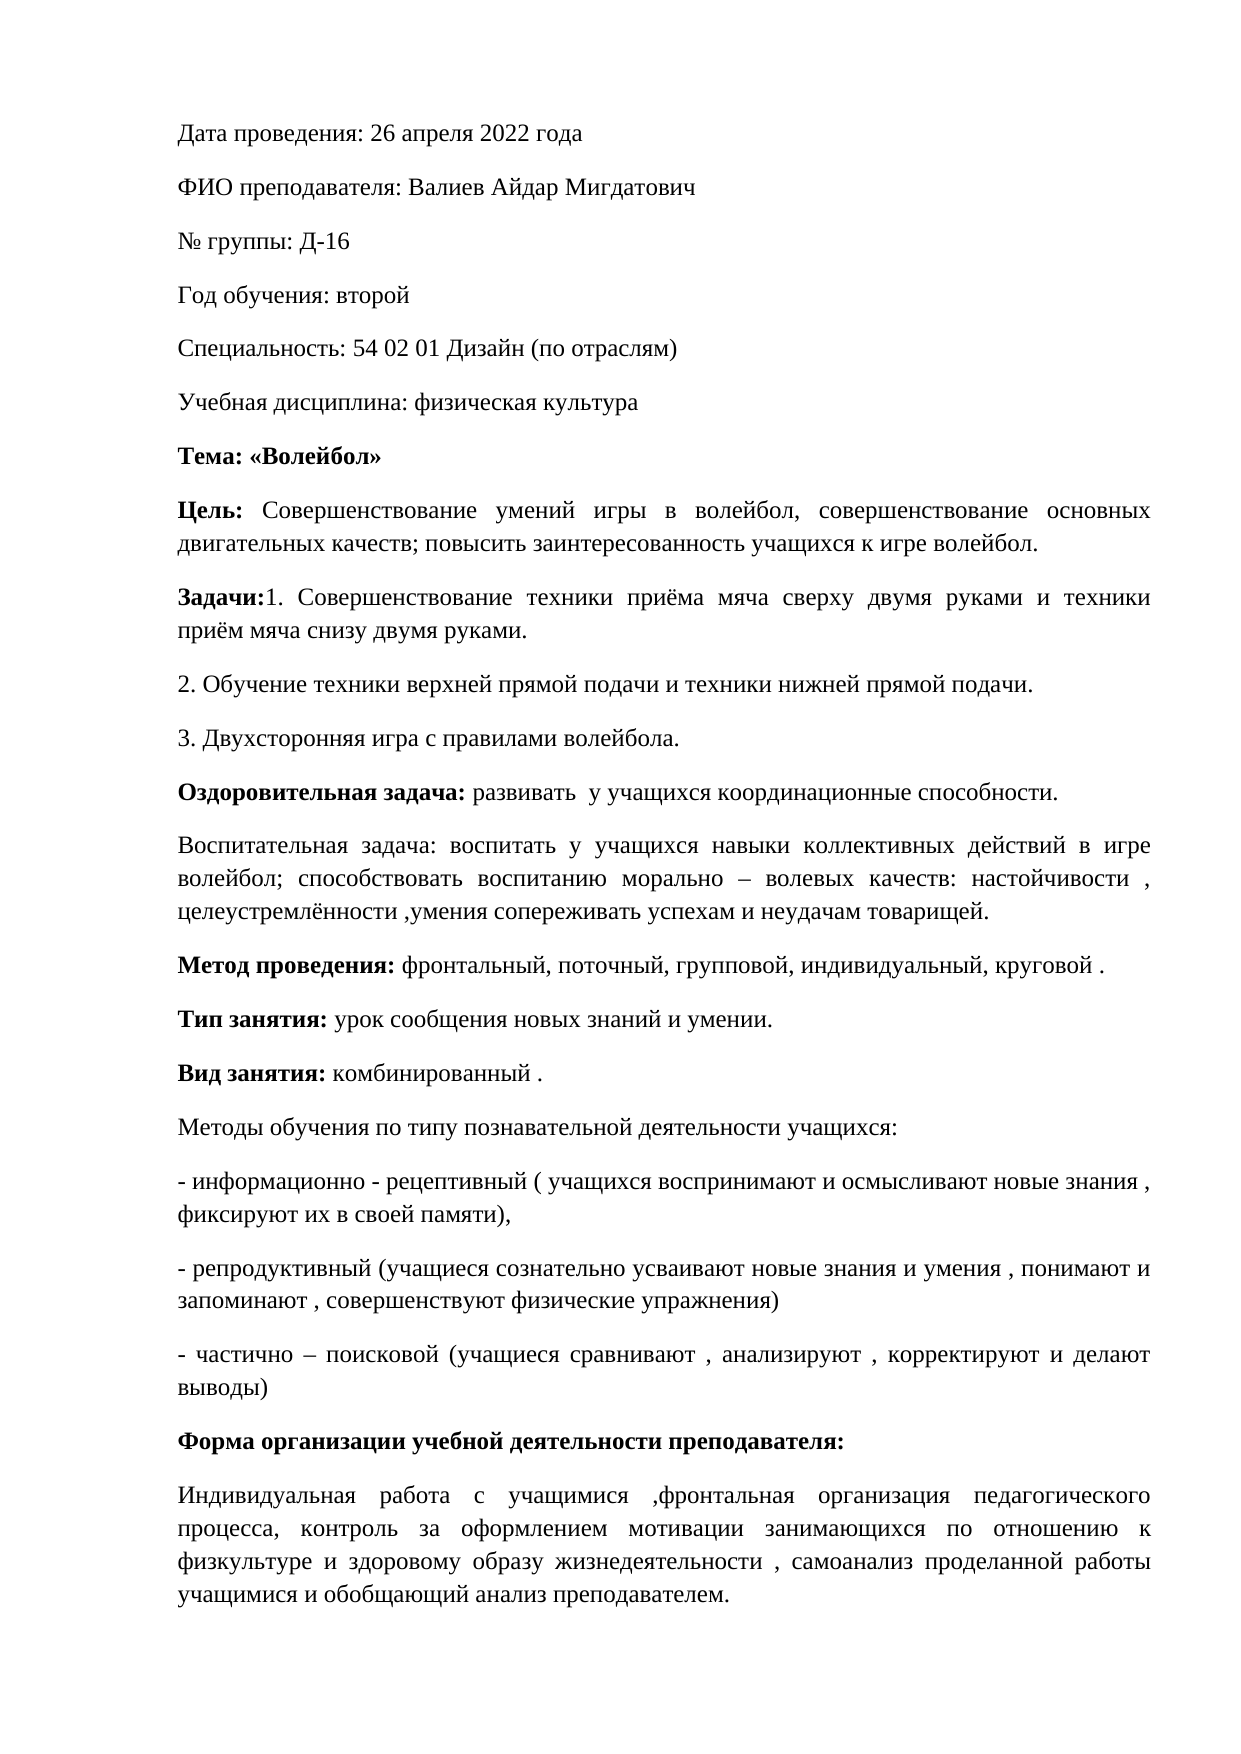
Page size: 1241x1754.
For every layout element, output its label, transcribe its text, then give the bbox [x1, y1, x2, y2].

text - репродуктивный (учащиеся сознательно усваивают новые знания и умения , понимают и запоминают , совершенствуют физические упражнения) [177, 1253, 1152, 1314]
text Цель: Совершенствование умений игры в волейбол, совершенствование основных двигательных качеств; повысить заинтересованность учащихся к игре волейбол. [177, 495, 1152, 557]
text 2. Обучение техники верхней прямой подачи и техники нижней прямой подачи. [177, 669, 1152, 698]
text - частично – поисковой (учащиеся сравнивают , анализируют , корректируют и делают выводы) [177, 1339, 1152, 1401]
text 3. Двухсторонняя игра с правилами волейбола. [177, 723, 1152, 751]
text Вид занятия: комбинированный . [177, 1058, 1152, 1087]
text Методы обучения по типу познавательной деятельности учащихся: [177, 1112, 1152, 1141]
text Индивидуальная работа с учащимися ,фронтальная организация педагогического процесса, контроль за оформлением мотивации занимающихся по отношению к физкультуре и здоровому образу жизнедеятельности , самоанализ проделанной работы учащимися и обобщающий анализ преподавателем. [177, 1480, 1152, 1608]
text Воспитательная задача: воспитать у учащихся навыки коллективных действий в игре волейбол; способствовать воспитанию морально – волевых качеств: настойчивости , целеустремлённости ,умения сопереживать успехам и неудачам товарищей. [177, 830, 1152, 925]
text Тип занятия: урок сообщения новых знаний и умении. [177, 1004, 1152, 1033]
text Метод проведения: фронтальный, поточный, групповой, индивидуальный, круговой . [177, 950, 1152, 979]
text Год обучения: второй [177, 280, 1152, 308]
text - информационно - рецептивный ( учащихся воспринимают и осмысливают новые знания , фиксируют их в своей памяти), [177, 1166, 1152, 1227]
text Дата проведения: 26 апреля 2022 года [177, 118, 1152, 147]
text Задачи:1. Совершенствование техники приёма мяча сверху двумя руками и техники приём мяча снизу двумя руками. [177, 582, 1152, 644]
text Специальность: 54 02 01 Дизайн (по отраслям) [177, 333, 1152, 362]
text Тема: «Волейбол» [177, 441, 1152, 470]
text ФИО преподавателя: Валиев Айдар Мигдатович [177, 172, 1152, 201]
text Учебная дисциплина: физическая культура [177, 387, 1152, 416]
text Форма организации учебной деятельности преподавателя: [177, 1426, 1152, 1455]
text № группы: Д-16 [177, 226, 1152, 254]
text Оздоровительная задача: развивать у учащихся координационные способности. [177, 777, 1152, 805]
